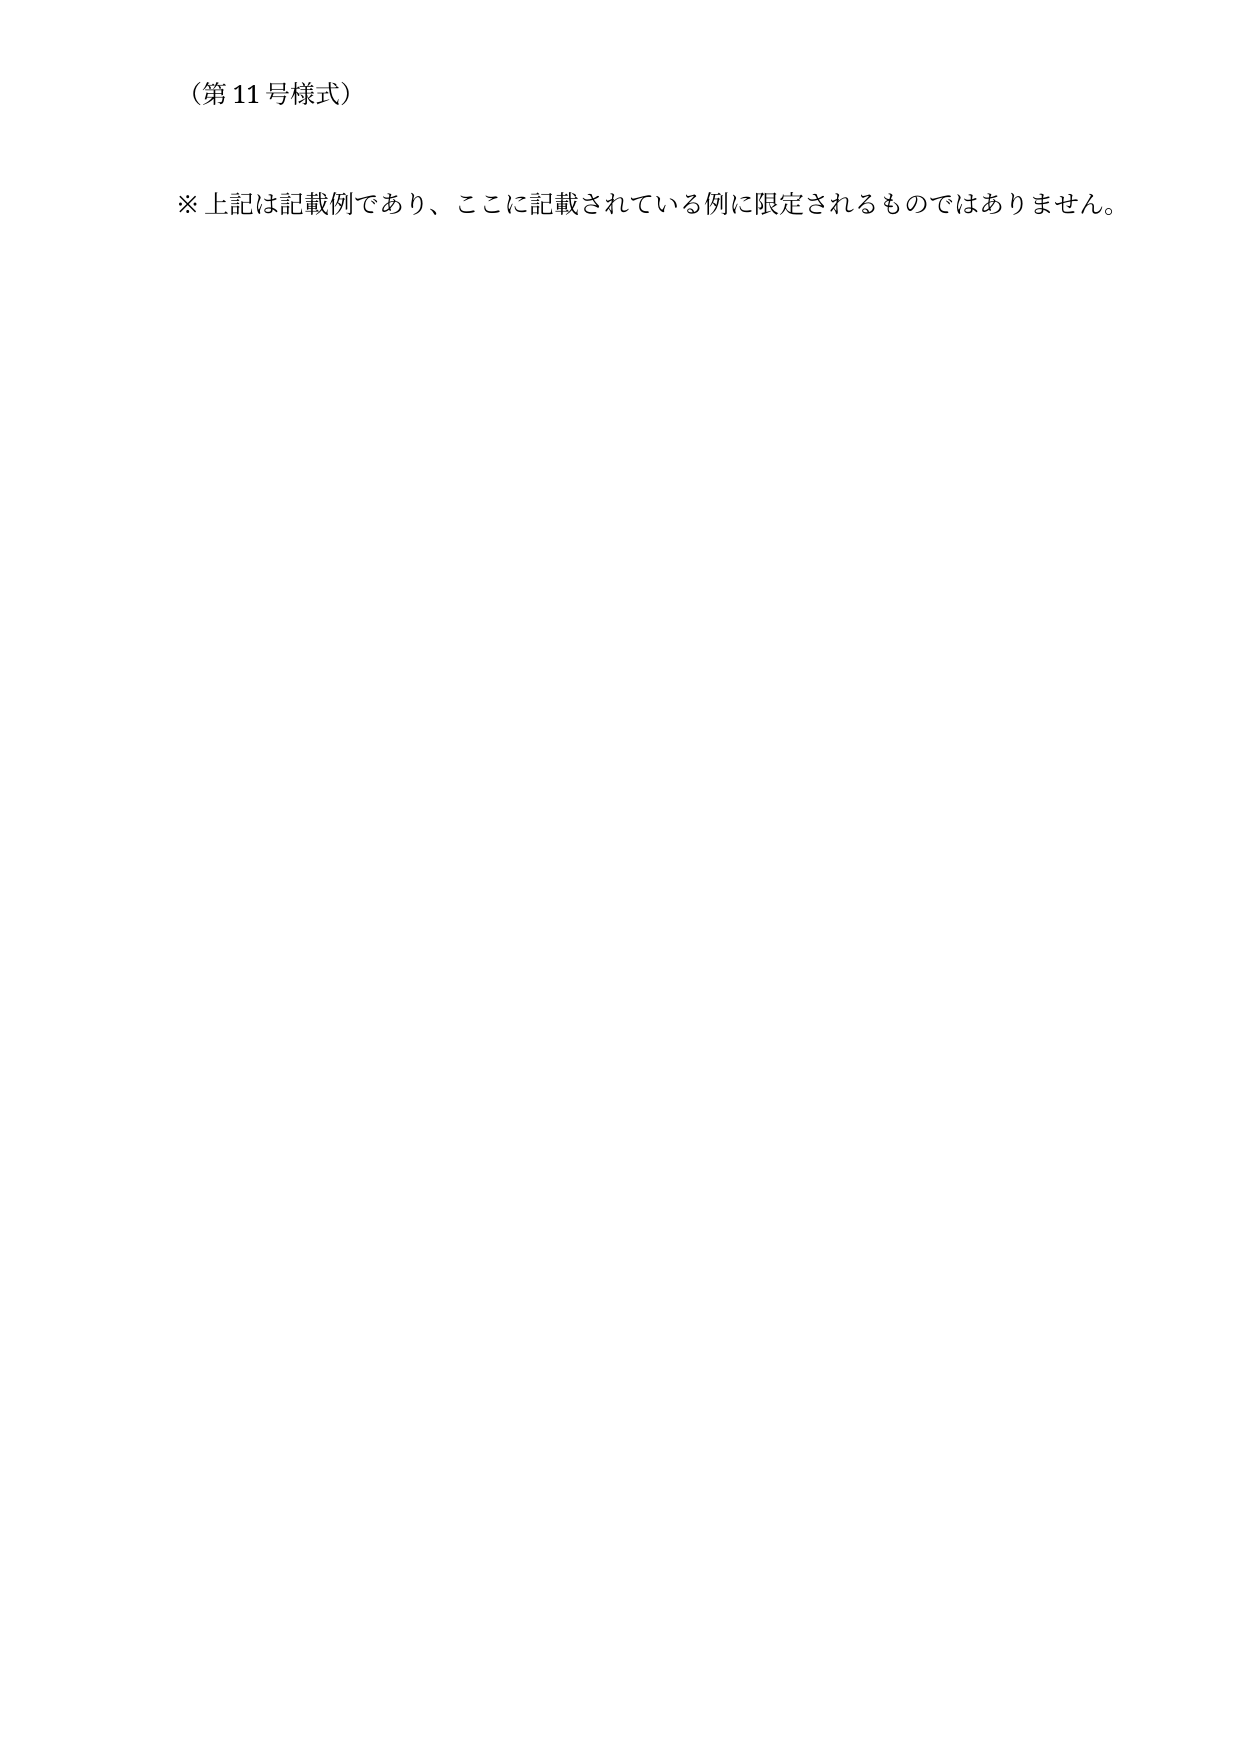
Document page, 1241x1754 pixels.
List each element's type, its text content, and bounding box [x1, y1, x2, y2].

text ※ 上記は記載例であり、ここに記載されている例に限定されるものではありません。 [177, 184, 1122, 257]
